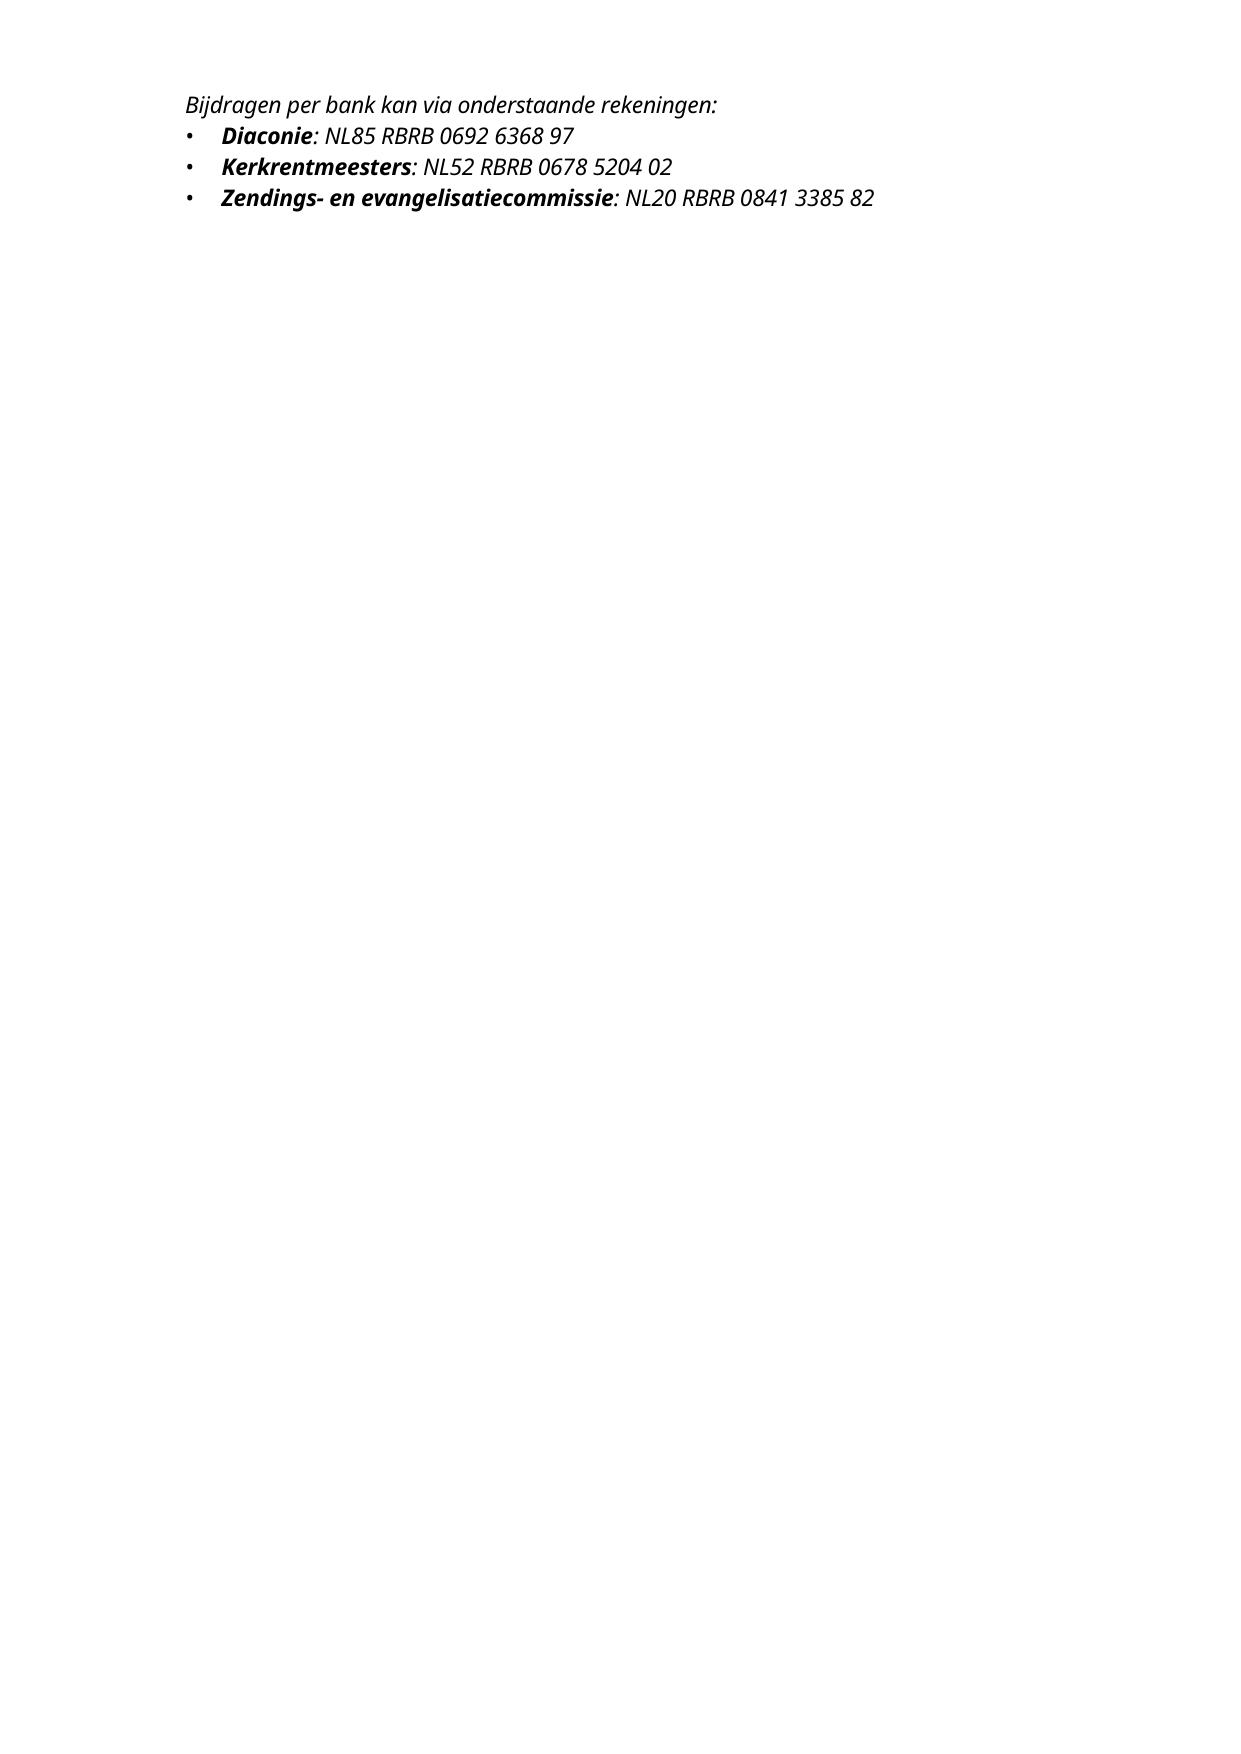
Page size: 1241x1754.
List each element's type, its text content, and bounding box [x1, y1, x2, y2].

text Bijdragen per bank kan via onderstaande rekeningen: [185, 89, 1181, 120]
text • Zendings- en evangelisatiecommissie: NL20 RBRB 0841 3385 82 [185, 182, 1181, 214]
text • Diaconie: NL85 RBRB 0692 6368 97 [185, 120, 1181, 151]
text • Kerkrentmeesters: NL52 RBRB 0678 5204 02 [185, 151, 1181, 182]
